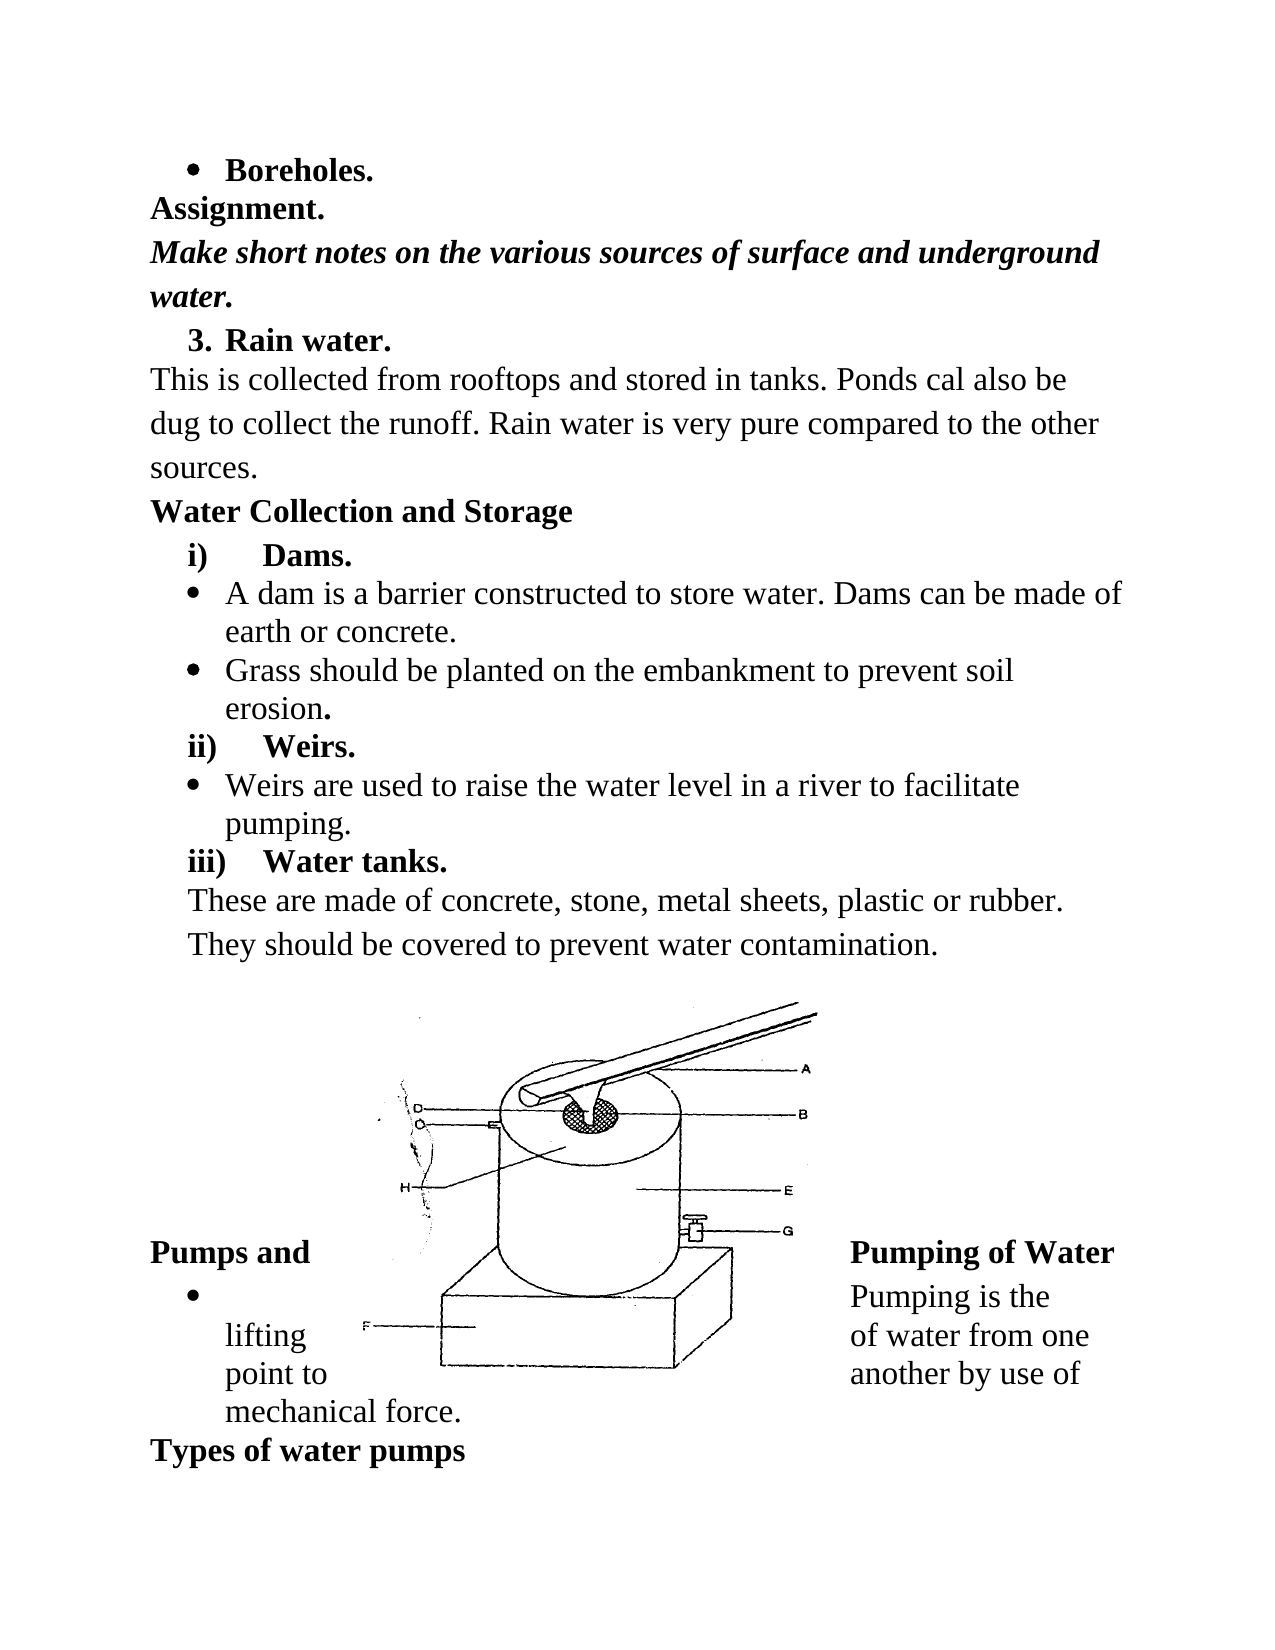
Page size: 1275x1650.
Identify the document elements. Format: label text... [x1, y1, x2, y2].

text Water Collection and Storage [150, 491, 1125, 529]
list Water tanks. [187, 842, 1125, 880]
list Pumping is the lifting of water from one point to another by use of mechanical force. [187, 1277, 679, 1353]
list Centrifugal/rotardynamic pumps. [187, 1397, 1125, 1436]
text Make short notes on the various sources of surface and underground water. [150, 232, 1125, 315]
list A dam is a barrier constructed to store water. Dams can be made of earth or concrete. [187, 573, 1125, 650]
list Grass should be planted on the embankment to prevent soil erosion. [187, 650, 1125, 727]
list Weirs are used to raise the water level in a river to facilitate pumping. [187, 765, 1125, 842]
text Pumps and Pumping of Water [150, 1233, 679, 1271]
list Weirs. [187, 727, 1125, 765]
list Boreholes. [187, 150, 1125, 188]
text Pumps and Pumping of Water [832, 1233, 1125, 1271]
text Types of water pumps [150, 1353, 1125, 1392]
text Assignment. [150, 188, 1125, 227]
list Rain water. [187, 321, 1125, 359]
list Dams. [187, 535, 1125, 573]
text These are made of concrete, stone, metal sheets, plastic or rubber. They should be covered to prevent water contamination. [187, 880, 1125, 962]
list Pumping is the lifting of water from one point to another by use of mechanical force. [832, 1277, 1125, 1353]
list Piston/reciprocating pumps. [187, 1436, 1125, 1474]
picture [679, 1002, 832, 1375]
text This is collected from rooftops and stored in tanks. Ponds cal also be dug to collect the runoff. Rain water is very pure compared to the other sources. [150, 359, 1125, 485]
